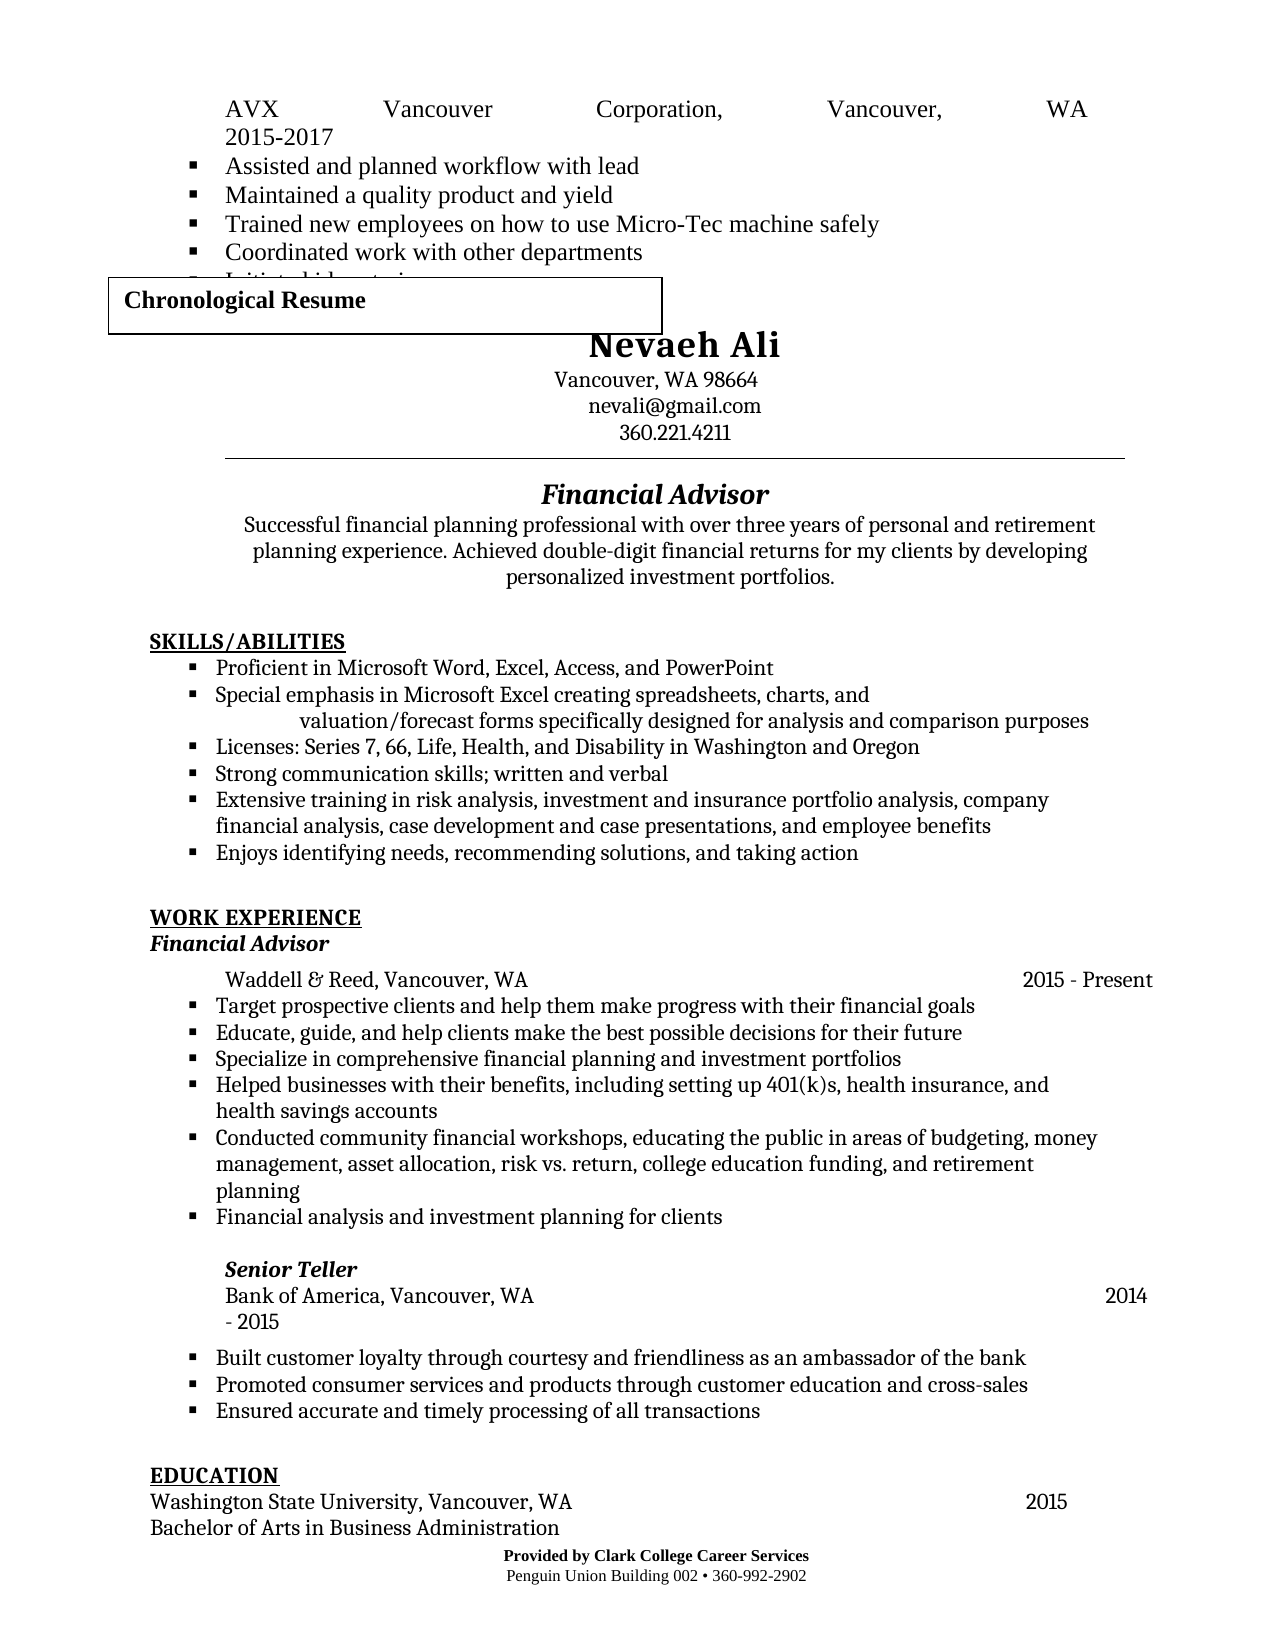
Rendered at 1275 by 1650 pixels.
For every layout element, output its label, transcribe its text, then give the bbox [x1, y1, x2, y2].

list Ensured accurate and timely processing of all transactions [187, 1398, 1153, 1424]
list Specialize in comprehensive financial planning and investment portfolios [187, 1046, 1162, 1072]
list Trained new employees on how to use Micro-Tec machine safely [187, 209, 1088, 237]
text nevali@gmail.com [225, 393, 1125, 419]
text Senior Teller [225, 1256, 1181, 1283]
text Bank of America, Vancouver, WA 2014 - 2015 [225, 1283, 1153, 1336]
text Nevaeh Ali [225, 324, 1144, 367]
list Assisted and planned workflow with lead [187, 151, 1088, 180]
text SKILLS/ABILITIES [150, 629, 1162, 655]
text valuation/forecast forms specifically designed for analysis and comparison purposes [187, 708, 1153, 734]
list Helped businesses with their benefits, including setting up 401(k)s, health insurance, and health savings accounts [187, 1072, 1097, 1125]
list Target prospective clients and help them make progress with their financial goals [187, 993, 1162, 1019]
text Financial Advisor [150, 478, 1162, 511]
text 360.221.4211 [225, 419, 1125, 446]
list Enjoys identifying needs, recommending solutions, and taking action [187, 839, 1125, 866]
list Educate, guide, and help clients make the best possible decisions for their future [187, 1019, 1162, 1046]
text EDUCATION [150, 1462, 1162, 1489]
list Maintained a quality product and yield [187, 180, 1088, 209]
text Successful financial planning professional with over three years of personal and retirement planning experience. Achieved double-digit financial returns for my clients by developing personalized investment portfolios. [225, 511, 1116, 590]
text Bachelor of Arts in Business Administration [150, 1515, 1162, 1542]
list Licenses: Series 7, 66, Life, Health, and Disability in Washington and Oregon [187, 734, 1125, 761]
list Strong communication skills; written and verbal [187, 761, 1125, 787]
text Waddell & Reed, Vancouver, WA 2015 - Present [225, 967, 1153, 993]
list Promoted consumer services and products through customer education and cross-sales [187, 1371, 1153, 1398]
text WORK EXPERIENCE [150, 904, 1162, 931]
list Proficient in Microsoft Word, Excel, Access, and PowerPoint [187, 655, 1162, 681]
text Vancouver, WA 98664 [150, 367, 1162, 393]
list Coordinated work with other departments [187, 237, 1088, 266]
list Financial analysis and investment planning for clients [187, 1204, 1162, 1230]
text Financial Advisor [150, 931, 1162, 957]
text AVX Vancouver Corporation, Vancouver, WA 2015-2017 [225, 94, 1088, 151]
list Extensive training in risk analysis, investment and insurance portfolio analysis, company financial analysis, case development and case presentations, and employee benefits [187, 787, 1087, 839]
text Washington State University, Vancouver, WA 2015 [150, 1489, 1162, 1515]
list Conducted community financial workshops, educating the public in areas of budgeting, money management, asset allocation, risk vs. return, college education funding, and retirement planning [187, 1125, 1116, 1204]
list Initiated ideas to improve process [187, 266, 1088, 295]
list Built customer loyalty through courtesy and friendliness as an ambassador of the bank [187, 1345, 1125, 1371]
list Special emphasis in Microsoft Excel creating spreadsheets, charts, and [187, 681, 1125, 708]
